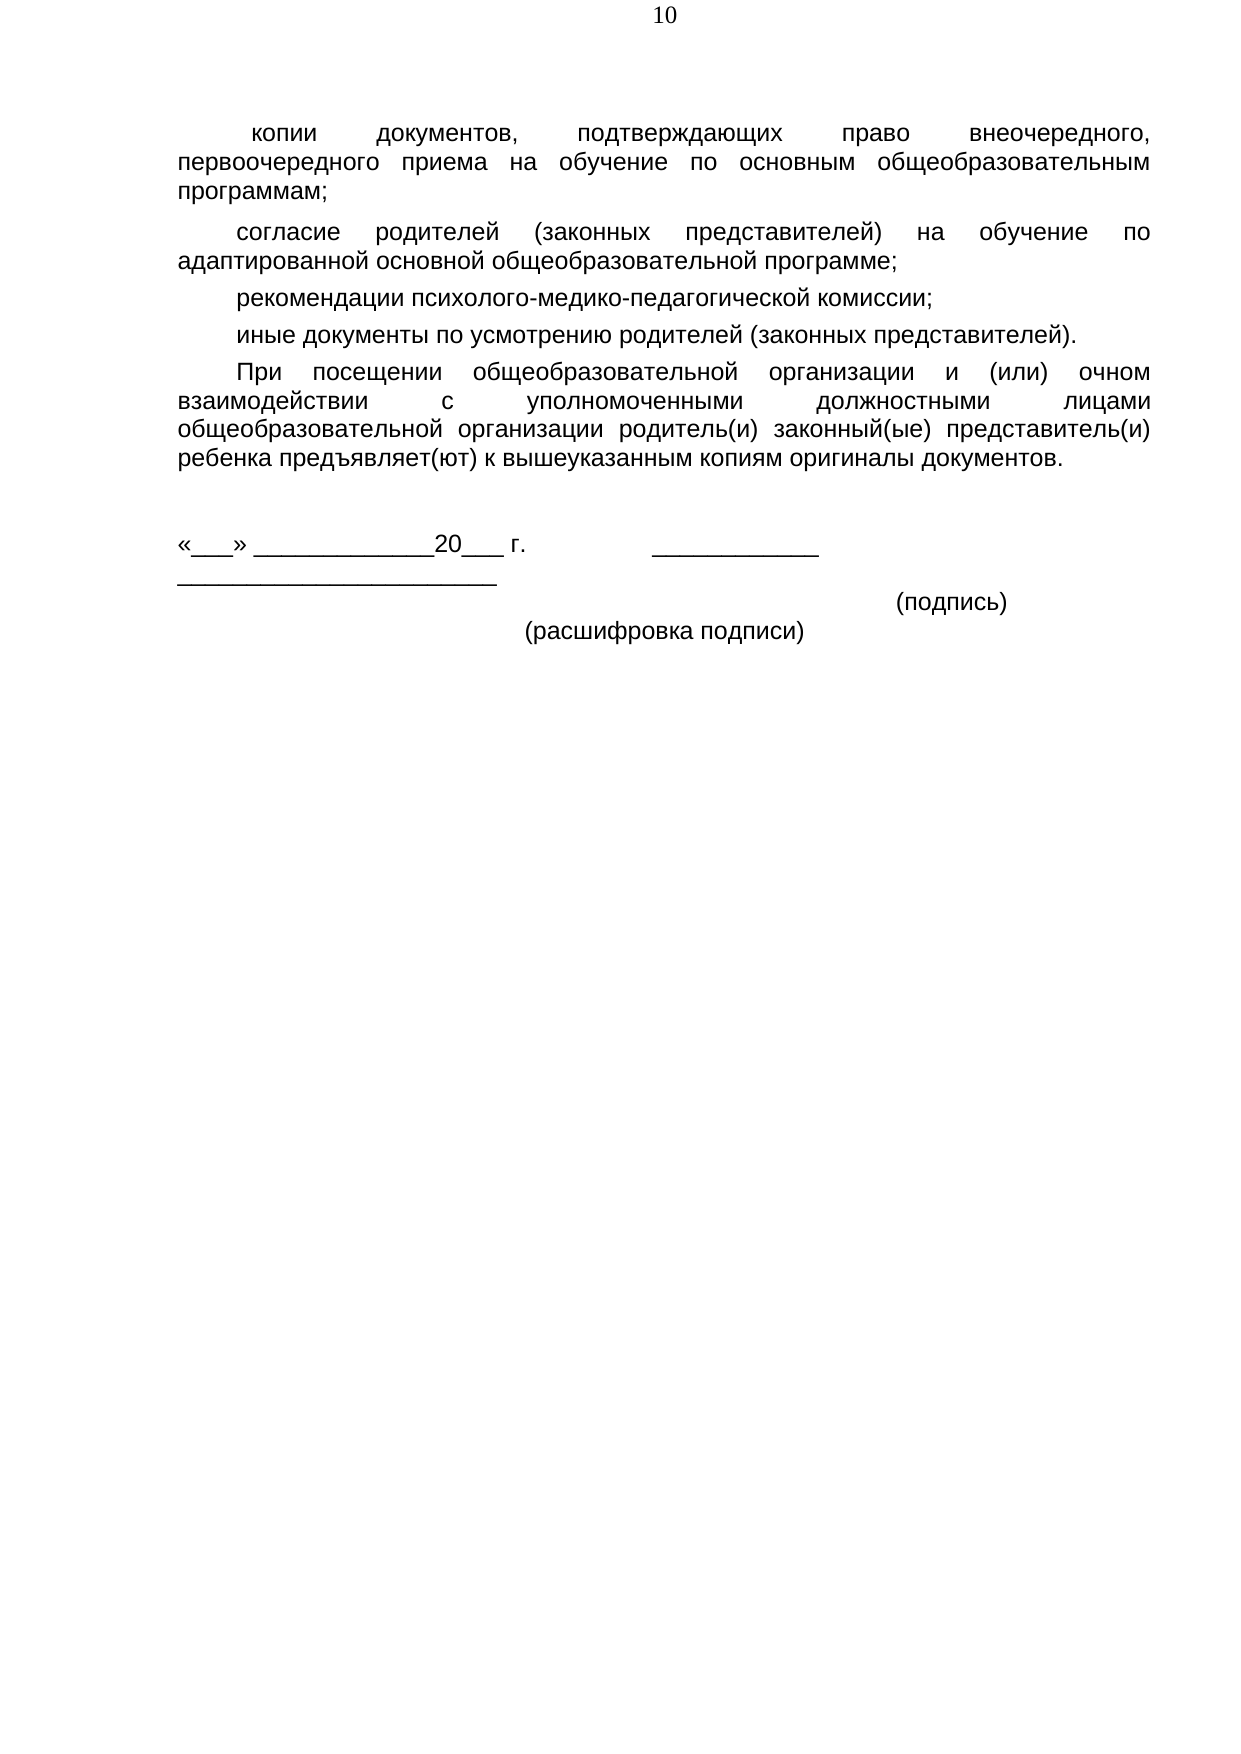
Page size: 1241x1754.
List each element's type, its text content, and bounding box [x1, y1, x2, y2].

text При посещении общеобразовательной организации и (или) очном взаимодействии с уполномоченными должностными лицами общеобразовательной организации родитель(и) законный(ые) представитель(и) ребенка предъявляет(ют) к вышеуказанным копиям оригиналы документов. [177, 357, 1152, 472]
text рекомендации психолого-медико-педагогической комиссии; [177, 283, 1152, 311]
text (подпись) (расшифровка подписи) [177, 587, 1152, 644]
text согласие родителей (законных представителей) на обучение по адаптированной основной общеобразовательной программе; [177, 217, 1152, 274]
text копии документов, подтверждающих право внеочередного, первоочередного приема на обучение по основным общеобразовательным программам; [177, 118, 1152, 204]
text иные документы по усмотрению родителей (законных представителей). [177, 320, 1152, 348]
text «___» _____________20___ г. ____________ _______________________ [177, 529, 1152, 587]
